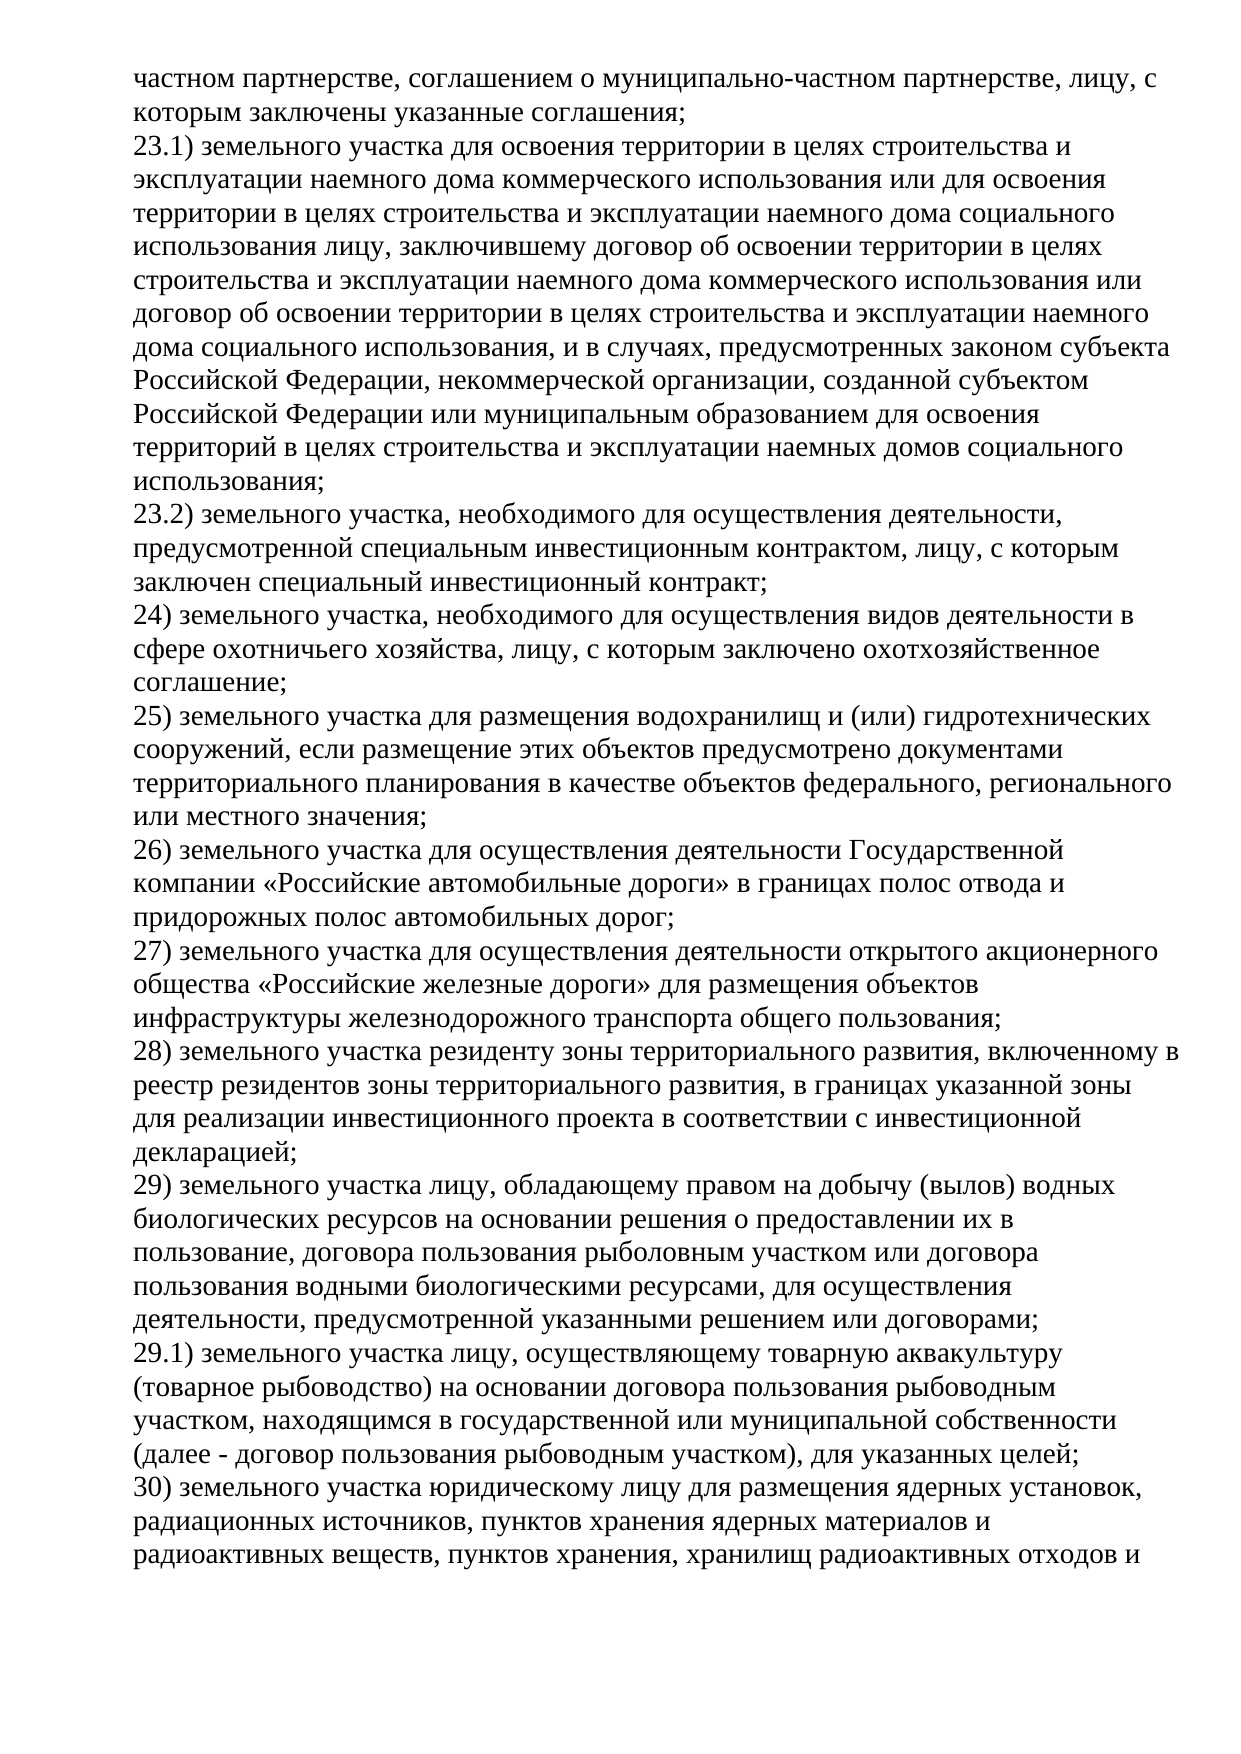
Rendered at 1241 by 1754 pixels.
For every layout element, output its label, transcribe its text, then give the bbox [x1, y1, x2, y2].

text 28) земельного участка резиденту зоны территориального развития, включенному в реестр резидентов зоны территориального развития, в границах указанной зоны для реализации инвестиционного проекта в соответствии с инвестиционной декларацией; [133, 1033, 1181, 1167]
text 25) земельного участка для размещения водохранилищ и (или) гидротехнических сооружений, если размещение этих объектов предусмотрено документами территориального планирования в качестве объектов федерального, регионального или местного значения; [133, 698, 1181, 832]
text 27) земельного участка для осуществления деятельности открытого акционерного общества «Российские железные дороги» для размещения объектов инфраструктуры железнодорожного транспорта общего пользования; [133, 933, 1181, 1033]
text 26) земельного участка для осуществления деятельности Государственной компании «Российские автомобильные дороги» в границах полос отвода и придорожных полос автомобильных дорог; [133, 832, 1181, 933]
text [133, 61, 1181, 128]
text 23.2) земельного участка, необходимого для осуществления деятельности, предусмотренной специальным инвестиционным контрактом, лицу, с которым заключен специальный инвестиционный контракт; [133, 497, 1181, 597]
text 29.1) земельного участка лицу, осуществляющему товарную аквакультуру (товарное рыбоводство) на основании договора пользования рыбоводным участком, находящимся в государственной или муниципальной собственности (далее - договор пользования рыбоводным участком), для указанных целей; [133, 1335, 1181, 1469]
text 24) земельного участка, необходимого для осуществления видов деятельности в сфере охотничьего хозяйства, лицу, с которым заключено охотхозяйственное соглашение; [133, 597, 1181, 698]
text 29) земельного участка лицу, обладающему правом на добычу (вылов) водных биологических ресурсов на основании решения о предоставлении их в пользование, договора пользования рыболовным участком или договора пользования водными биологическими ресурсами, для осуществления деятельности, предусмотренной указанными решением или договорами; [133, 1167, 1181, 1335]
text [133, 1469, 1181, 1570]
text 23.1) земельного участка для освоения территории в целях строительства и эксплуатации наемного дома коммерческого использования или для освоения территории в целях строительства и эксплуатации наемного дома социального использования лицу, заключившему договор об освоении территории в целях строительства и эксплуатации наемного дома коммерческого использования или договор об освоении территории в целях строительства и эксплуатации наемного дома социального использования, и в случаях, предусмотренных законом субъекта Российской Федерации, некоммерческой организации, созданной субъектом Российской Федерации или муниципальным образованием для освоения территорий в целях строительства и эксплуатации наемных домов социального использования; [133, 128, 1181, 497]
